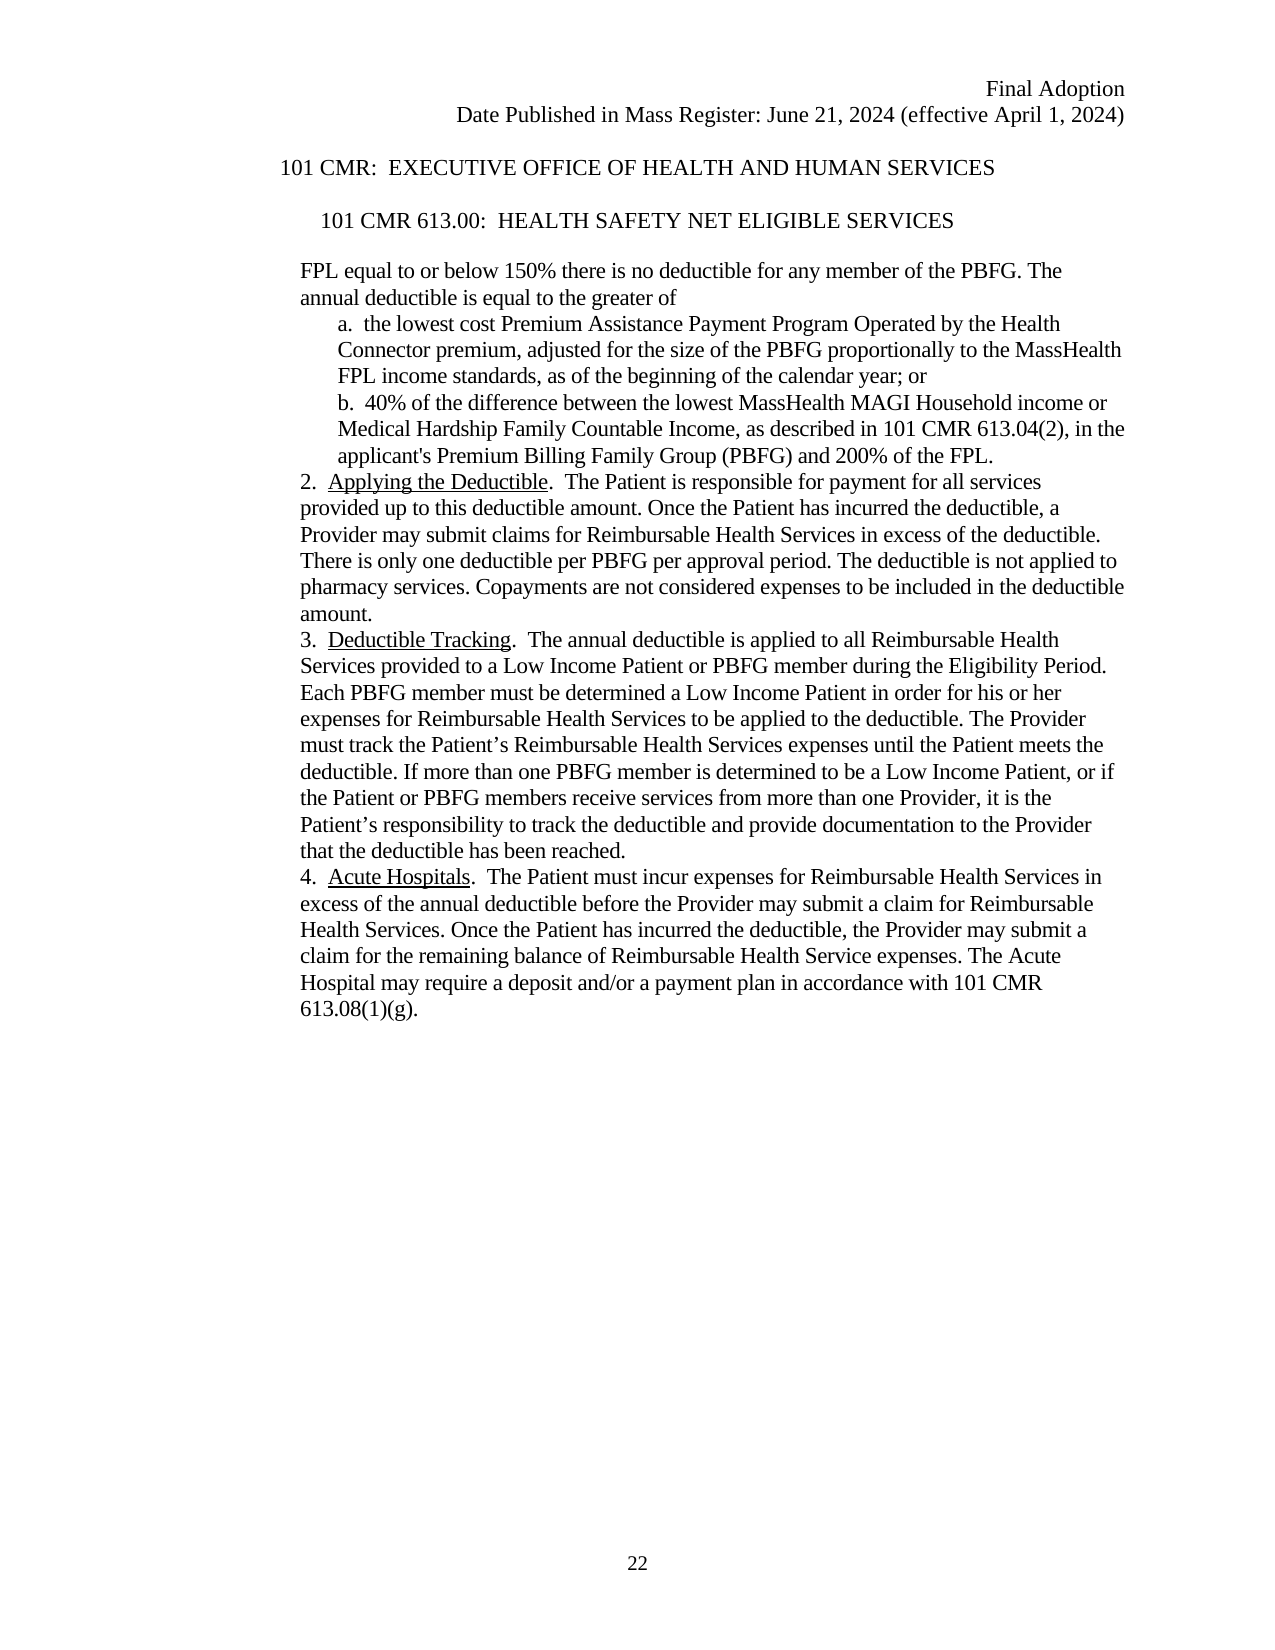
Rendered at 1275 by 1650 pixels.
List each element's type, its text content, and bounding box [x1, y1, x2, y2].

text 3. Deductible Tracking. The annual deductible is applied to all Reimbursable Health Services provided to a Low Income Patient or PBFG member during the Eligibility Period. Each PBFG member must be determined a Low Income Patient in order for his or her expenses for Reimbursable Health Services to be applied to the deductible. The Provider must track the Patient’s Reimbursable Health Services expenses until the Patient meets the deductible. If more than one PBFG member is determined to be a Low Income Patient, or if the Patient or PBFG members receive services from more than one Provider, it is the Patient’s responsibility to track the deductible and provide documentation to the Provider that the deductible has been reached. [300, 626, 1125, 863]
text 4. Acute Hospitals. The Patient must incur expenses for Reimbursable Health Services in excess of the annual deductible before the Provider may submit a claim for Reimbursable Health Services. Once the Patient has incurred the deductible, the Provider may submit a claim for the remaining balance of Reimbursable Health Service expenses. The Acute Hospital may require a deposit and/or a payment plan in accordance with 101 CMR 613.08(1)(g). [300, 863, 1125, 1021]
text a. the lowest cost Premium Assistance Payment Program Operated by the Health Connector premium, adjusted for the size of the PBFG proportionally to the MassHealth FPL income standards, as of the beginning of the calendar year; or [337, 310, 1125, 389]
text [300, 257, 1125, 310]
text b. 40% of the difference between the lowest MassHealth MAGI Household income or Medical Hardship Family Countable Income, as described in 101 CMR 613.04(2), in the applicant's Premium Billing Family Group (PBFG) and 200% of the FPL. [337, 389, 1125, 468]
text 2. Applying the Deductible. The Patient is responsible for payment for all services provided up to this deductible amount. Once the Patient has incurred the deductible, a Provider may submit claims for Reimbursable Health Services in excess of the deductible. There is only one deductible per PBFG per approval period. The deductible is not applied to pharmacy services. Copayments are not considered expenses to be included in the deductible amount. [300, 468, 1125, 626]
